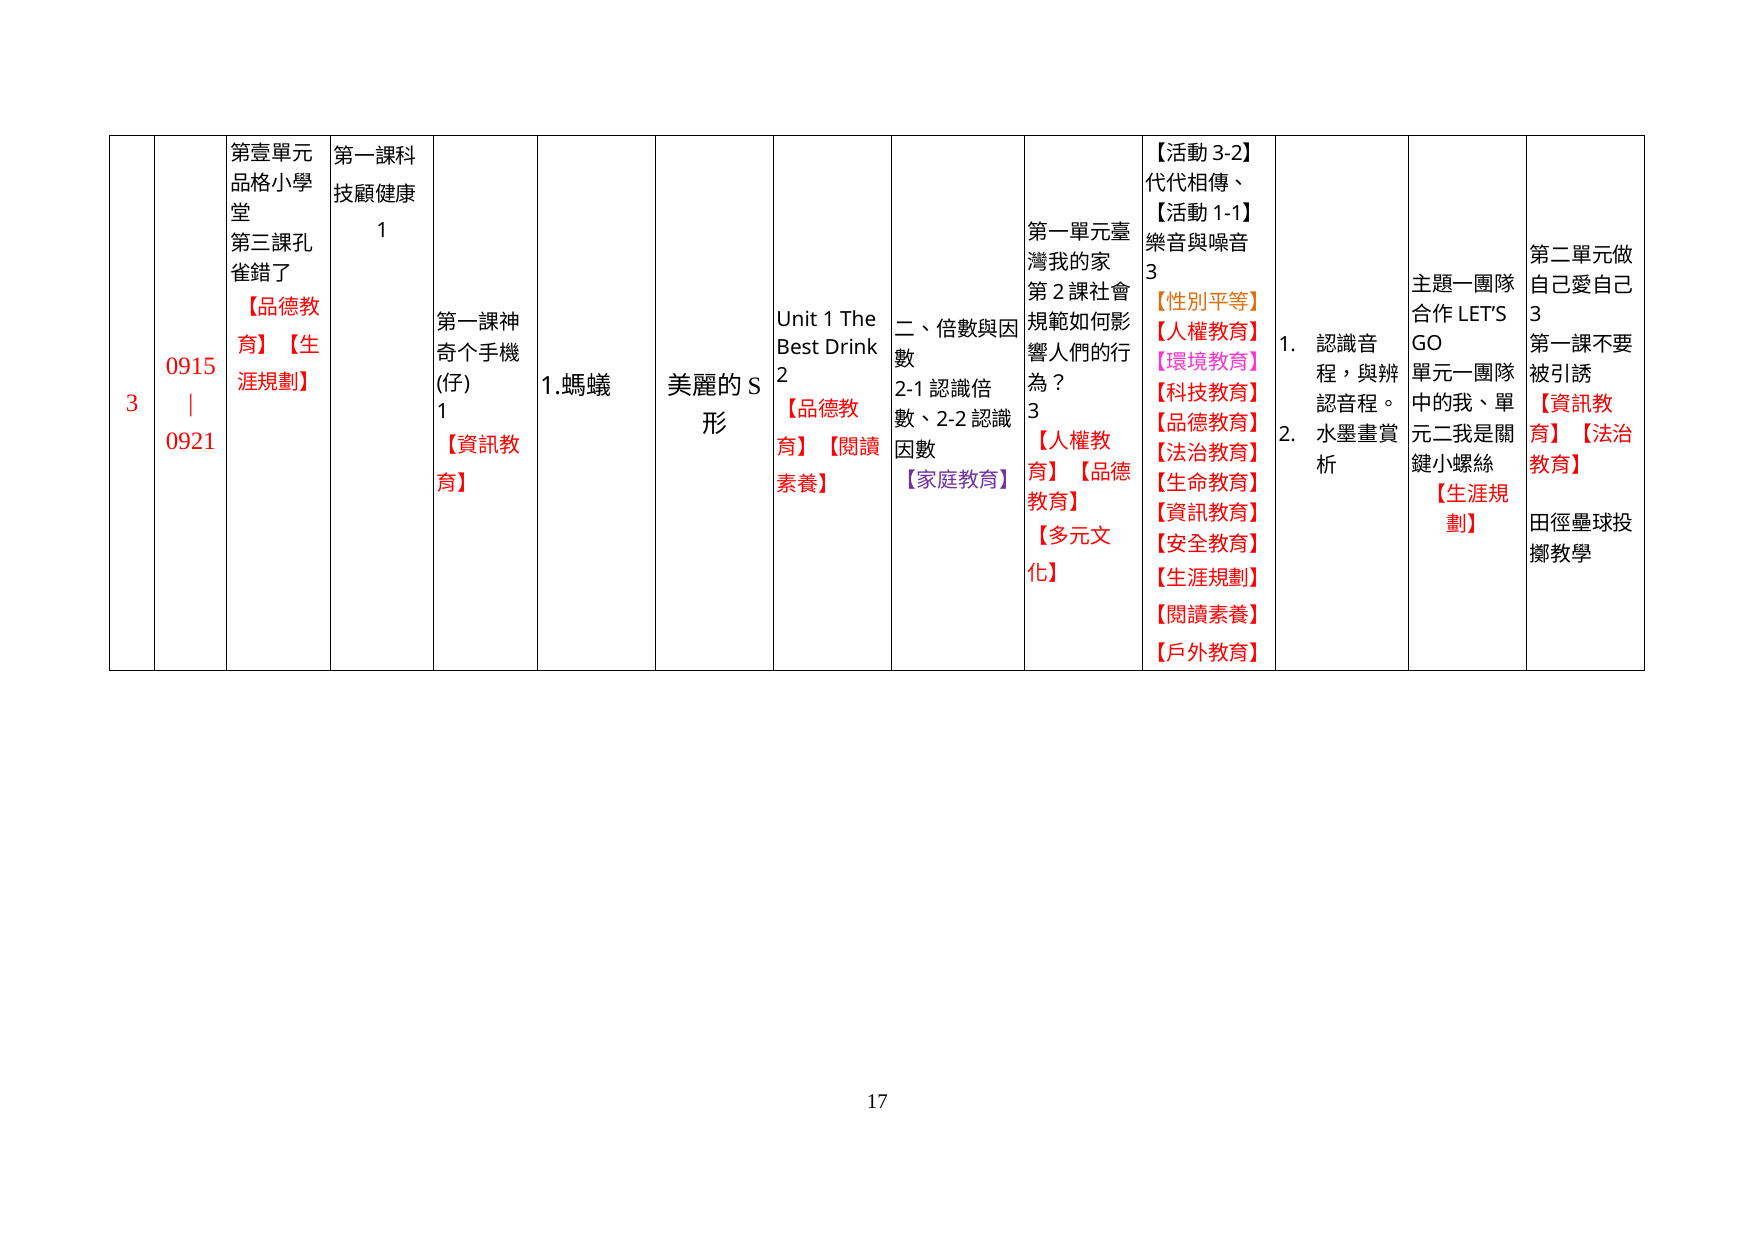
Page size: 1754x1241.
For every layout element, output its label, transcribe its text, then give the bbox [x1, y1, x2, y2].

table_cell 二、倍數與因數 2-1認識倍數、2-2認識因數 【家庭教育】 [892, 136, 1024, 669]
table_cell 1.螞蟻 [538, 136, 655, 669]
table_cell 第一單元臺灣我的家 第2課社會規範如何影響人們的行為？ 3 【人權教育】【品德教育】 【多元文化】 [1025, 136, 1142, 669]
table_cell 第一課神奇个手機(仔) 1 【資訊教育】 [434, 136, 537, 669]
table_cell 0915 | 0921 [155, 136, 226, 669]
table_cell 第二單元做自己愛自己3 第一課不要被引誘 【資訊教育】【法治教育】 田徑壘球投擲教學 [1527, 136, 1644, 669]
table_cell 【活動3-2】代代相傳、【活動1-1】樂音與噪音 3 【性別平等】【人權教育】【環境教育】【科技教育】【品德教育】【法治教育】【生命教育】 【資訊教育】【安全教育】 【生涯規劃】【閱讀素養】【戶外教育】 [1143, 136, 1275, 669]
table_cell 第一課科技顧健康 1 [331, 136, 433, 669]
table_cell 第壹單元品格小學堂 第三課孔雀錯了 【品德教育】【生涯規劃】 [227, 136, 330, 669]
table_cell 主題一團隊合作 LET’S GO 單元一團隊中的我、單元二我是關鍵小螺絲 【生涯規劃】 [1409, 136, 1526, 669]
table_cell Unit 1 The Best Drink 2 【品德教育】【閱讀素養】 [774, 136, 891, 669]
table_cell 3 [110, 136, 154, 669]
table_cell 美麗的S形 [656, 136, 773, 669]
table_cell 認識音程，與辨認音程。 水墨畫賞析 [1276, 136, 1408, 669]
